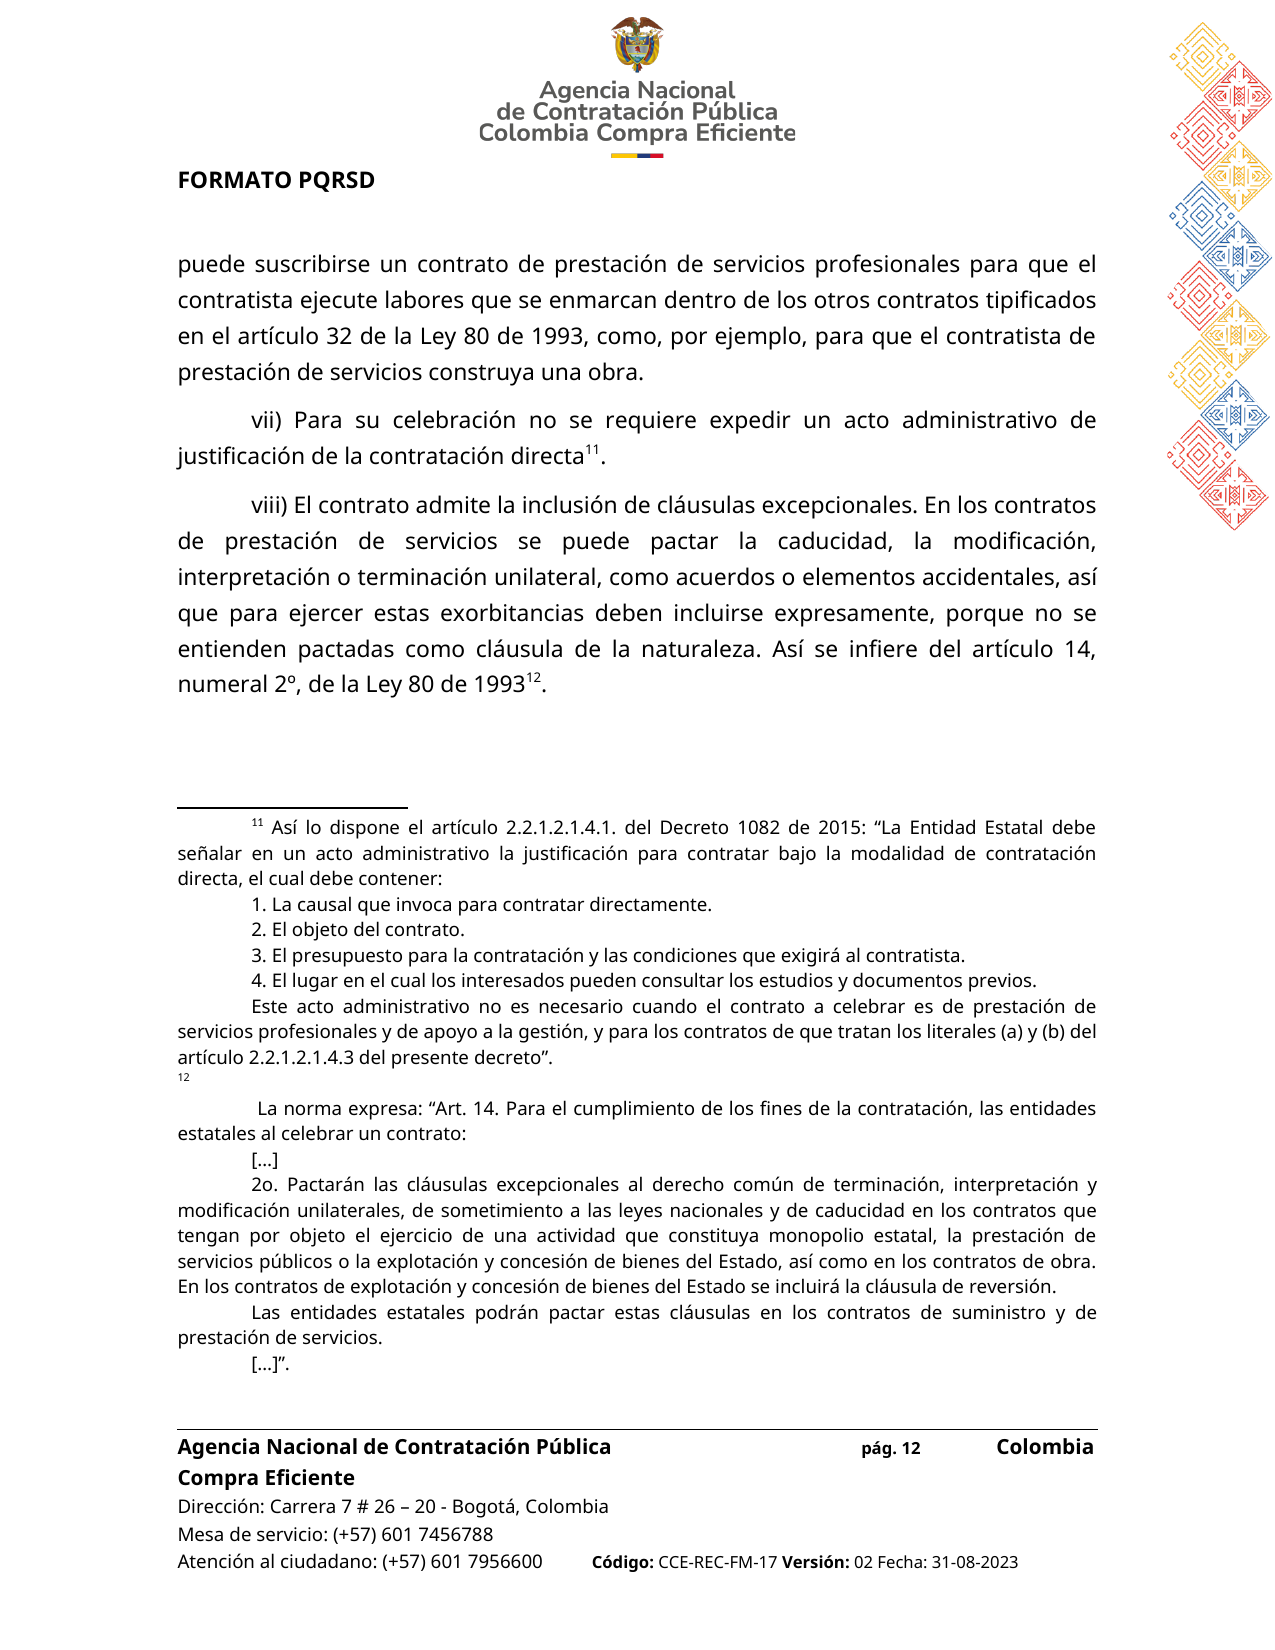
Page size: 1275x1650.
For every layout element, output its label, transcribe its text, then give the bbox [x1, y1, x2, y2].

picture [479, 17, 796, 158]
text viii) El contrato admite la inclusión de cláusulas excepcionales. En los contratos de prestación de servicios se puede pactar la caducidad, la modificación, interpretación o terminación unilateral, como acuerdos o elementos accidentales, así que para ejercer estas exorbitancias deben incluirse expresamente, porque no se entienden pactadas como cláusula de la naturaleza. Así se infiere del artículo 14, numeral 2º, de la Ley 80 de 1993. [177, 489, 1098, 700]
text vii) Para su celebración no se requiere expedir un acto administrativo de justificación de la contratación directa. [177, 404, 1098, 472]
picture [1165, 22, 1272, 528]
text vi) Se celebran a través de la modalidad de contratación directa, independientemente de la cuantía y del tipo de servicio profesional, siempre que su objeto no sea la consultoría. Esto por cuanto, como lo indicó Sentencia de Unificación Jurisprudencial de 09 de septiembre de 2021, proferida por el Consejo de Estado, si bien en ambos existe un componente intelectual y profesional, el objeto del contrato de consultoría es especial y debe celebrarse, por regla general, mediante un concurso de méritos. Esto también se deriva del artículo 2, numeral 4º, literal h) de la Ley 1150 de 2007, al señalar que procede la contratación directa para la prestación de servicios profesionales y de apoyo a la gestión o para la ejecución de trabajos artísticos que solo pueden encomendarse a determinadas personas. Pero, tampoco puede suscribirse un contrato de prestación de servicios profesionales para que el contratista ejecute labores que se enmarcan dentro de los otros contratos tipificados en el artículo 32 de la Ley 80 de 1993, como, por ejemplo, para que el contratista de prestación de servicios construya una obra. [177, 248, 1098, 387]
